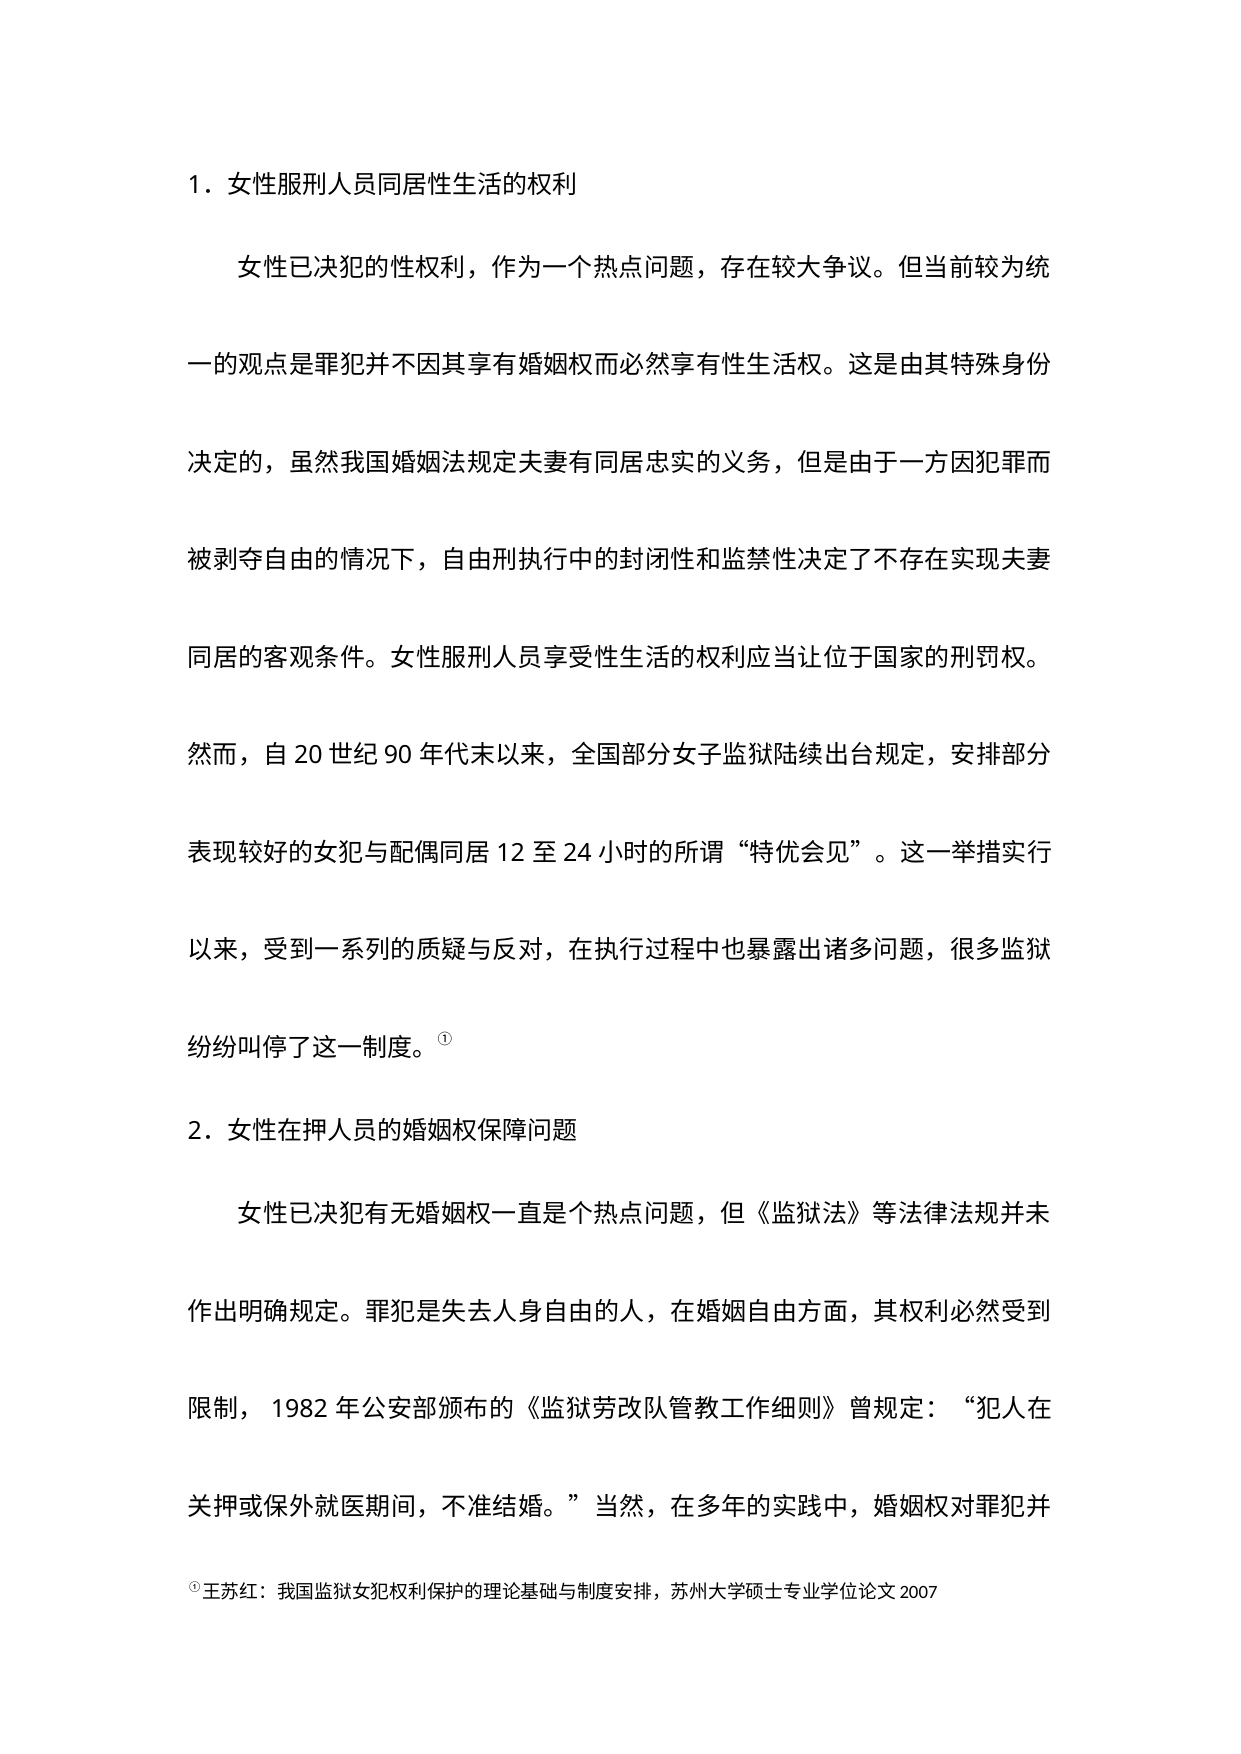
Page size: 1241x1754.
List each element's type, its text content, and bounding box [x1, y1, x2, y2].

text 1．女性服刑人员同居性生活的权利 [187, 150, 1053, 215]
text 2．女性在押人员的婚姻权保障问题 [187, 1096, 1053, 1161]
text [187, 1179, 1053, 1537]
text 女性已决犯的性权利，作为一个热点问题，存在较大争议。但当前较为统一的观点是罪犯并不因其享有婚姻权而必然享有性生活权。这是由其特殊身份决定的，虽然我国婚姻法规定夫妻有同居忠实的义务，但是由于一方因犯罪而被剥夺自由的情况下，自由刑执行中的封闭性和监禁性决定了不存在实现夫妻同居的客观条件。女性服刑人员享受性生活的权利应当让位于国家的刑罚权。然而，自20世纪90 年代末以来，全国部分女子监狱陆续出台规定，安排部分表现较好的女犯与配偶同居 12 至 24 小时的所谓“特优会见”。这一举措实行以来，受到一系列的质疑与反对，在执行过程中也暴露出诸多问题，很多监狱纷纷叫停了这一制度。 [187, 233, 1053, 1078]
